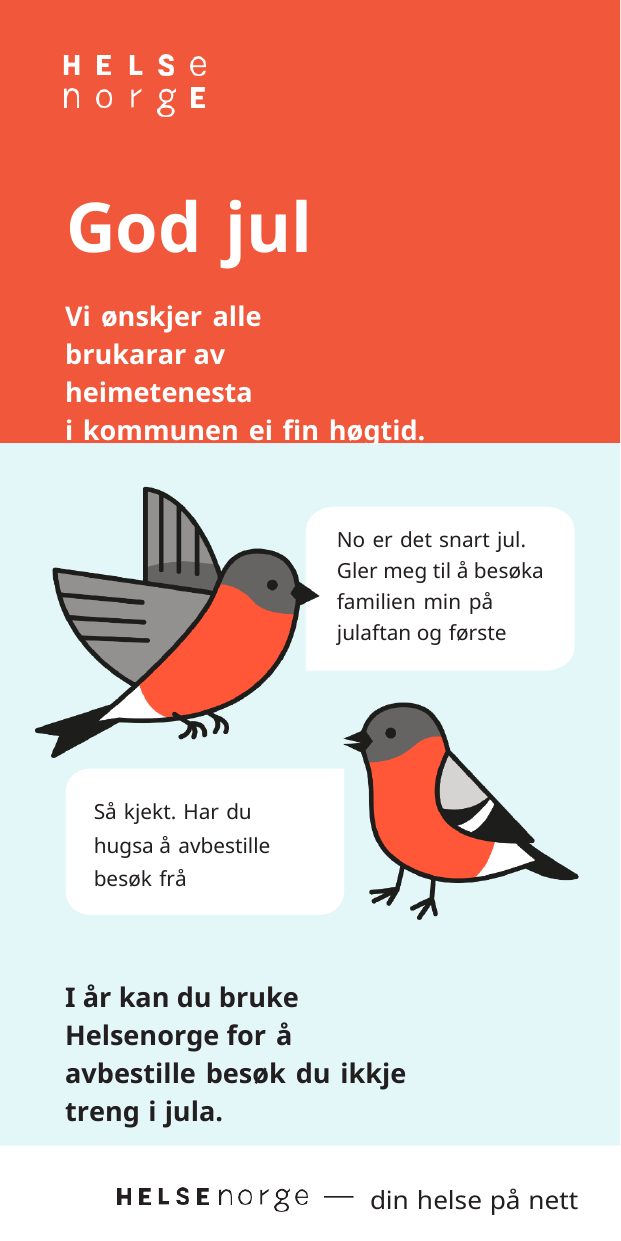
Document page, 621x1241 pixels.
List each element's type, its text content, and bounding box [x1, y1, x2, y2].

picture [295, 1189, 308, 1205]
picture [29, 481, 592, 932]
picture [190, 56, 206, 76]
picture [197, 1188, 209, 1205]
picture [157, 88, 176, 117]
text I år kan du bruke Helsenorge for å avbestille besøk du ikkje treng i jula. [65, 978, 429, 1129]
picture [96, 89, 112, 108]
picture [139, 1188, 151, 1205]
picture [64, 88, 79, 108]
picture [274, 1188, 290, 1212]
picture [158, 54, 174, 76]
picture [117, 1188, 131, 1205]
picture [219, 1189, 232, 1205]
picture [238, 1189, 252, 1205]
picture [176, 1187, 189, 1205]
picture [191, 87, 205, 108]
picture [97, 55, 111, 75]
